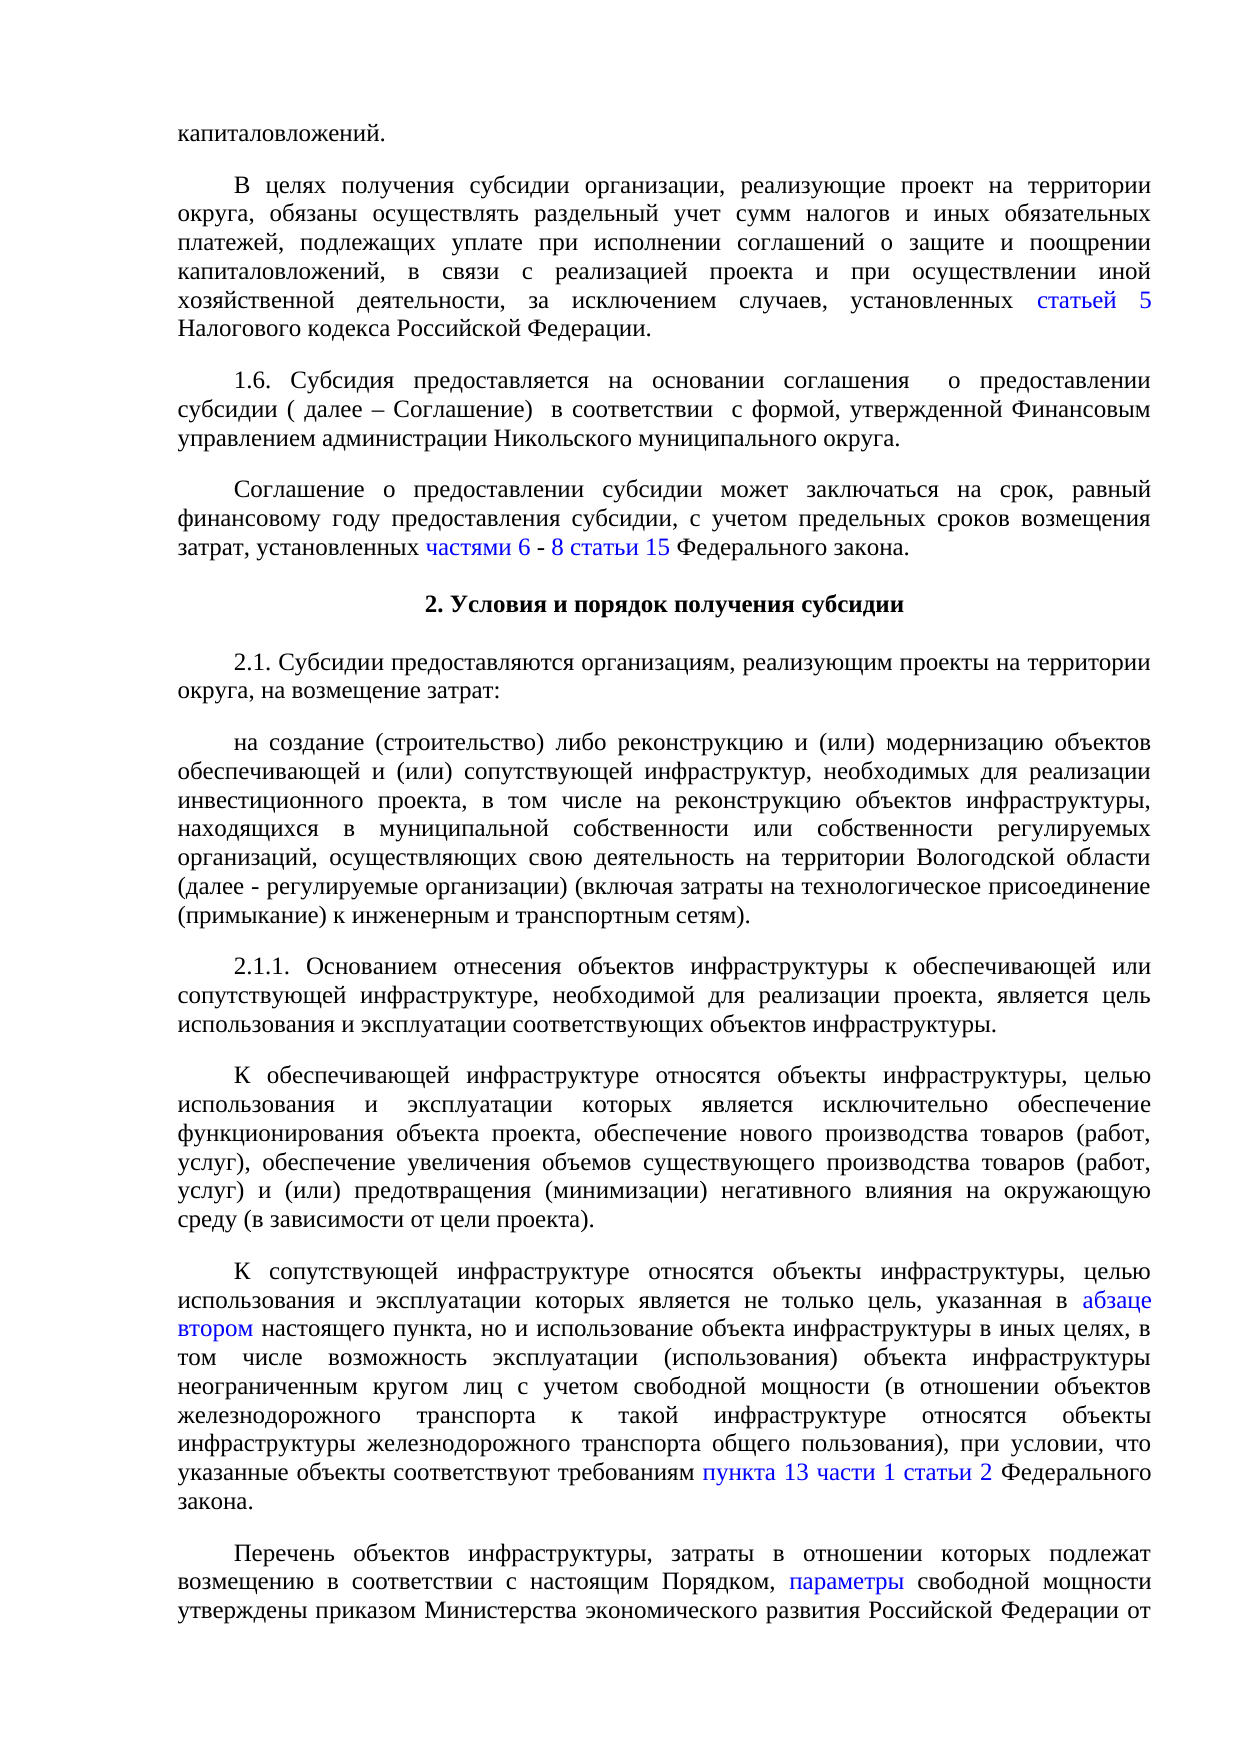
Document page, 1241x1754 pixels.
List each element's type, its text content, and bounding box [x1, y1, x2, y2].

text 2.1. Субсидии предоставляются организациям, реализующим проекты на территории округа, на возмещение затрат: [177, 647, 1152, 704]
text К обеспечивающей инфраструктуре относятся объекты инфраструктуры, целью использования и эксплуатации которых является исключительно обеспечение функционирования объекта проекта, обеспечение нового производства товаров (работ, услуг), обеспечение увеличения объемов существующего производства товаров (работ, услуг) и (или) предотвращения (минимизации) негативного влияния на окружающую среду (в зависимости от цели проекта). [177, 1061, 1152, 1233]
text на создание (строительство) либо реконструкцию и (или) модернизацию объектов обеспечивающей и (или) сопутствующей инфраструктур, необходимых для реализации инвестиционного проекта, в том числе на реконструкцию объектов инфраструктуры, находящихся в муниципальной собственности или собственности регулируемых организаций, осуществляющих свою деятельность на территории Вологодской области (далее - регулируемые организации) (включая затраты на технологическое присоединение (примыкание) к инженерным и транспортным сетям). [177, 727, 1152, 928]
text К сопутствующей инфраструктуре относятся объекты инфраструктуры, целью использования и эксплуатации которых является не только цель, указанная в абзаце втором настоящего пункта, но и использование объекта инфраструктуры в иных целях, в том числе возможность эксплуатации (использования) объекта инфраструктуры неограниченным кругом лиц с учетом свободной мощности (в отношении объектов железнодорожного транспорта к такой инфраструктуре относятся объекты инфраструктуры железнодорожного транспорта общего пользования), при условии, что указанные объекты соответствуют требованиям пункта 13 части 1 статьи 2 Федерального закона. [177, 1256, 1152, 1515]
title 2. Условия и порядок получения субсидии [177, 589, 1152, 618]
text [177, 118, 1152, 147]
text 1.6. Субсидия предоставляется на основании соглашения о предоставлении субсидии ( далее – Соглашение) в соответствии с формой, утвержденной Финансовым управлением администрации Никольского муниципального округа. [177, 365, 1152, 451]
text 2.1.1. Основанием отнесения объектов инфраструктуры к обеспечивающей или сопутствующей инфраструктуре, необходимой для реализации проекта, является цель использования и эксплуатации соответствующих объектов инфраструктуры. [177, 951, 1152, 1038]
text В целях получения субсидии организации, реализующие проект на территории округа, обязаны осуществлять раздельный учет сумм налогов и иных обязательных платежей, подлежащих уплате при исполнении соглашений о защите и поощрении капиталовложений, в связи с реализацией проекта и при осуществлении иной хозяйственной деятельности, за исключением случаев, установленных статьей 5 Налогового кодекса Российской Федерации. [177, 170, 1152, 342]
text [177, 1538, 1152, 1624]
text Соглашение о предоставлении субсидии может заключаться на срок, равный финансовому году предоставления субсидии, с учетом предельных сроков возмещения затрат, установленных частями 6 - 8 статьи 15 Федерального закона. [177, 474, 1152, 561]
